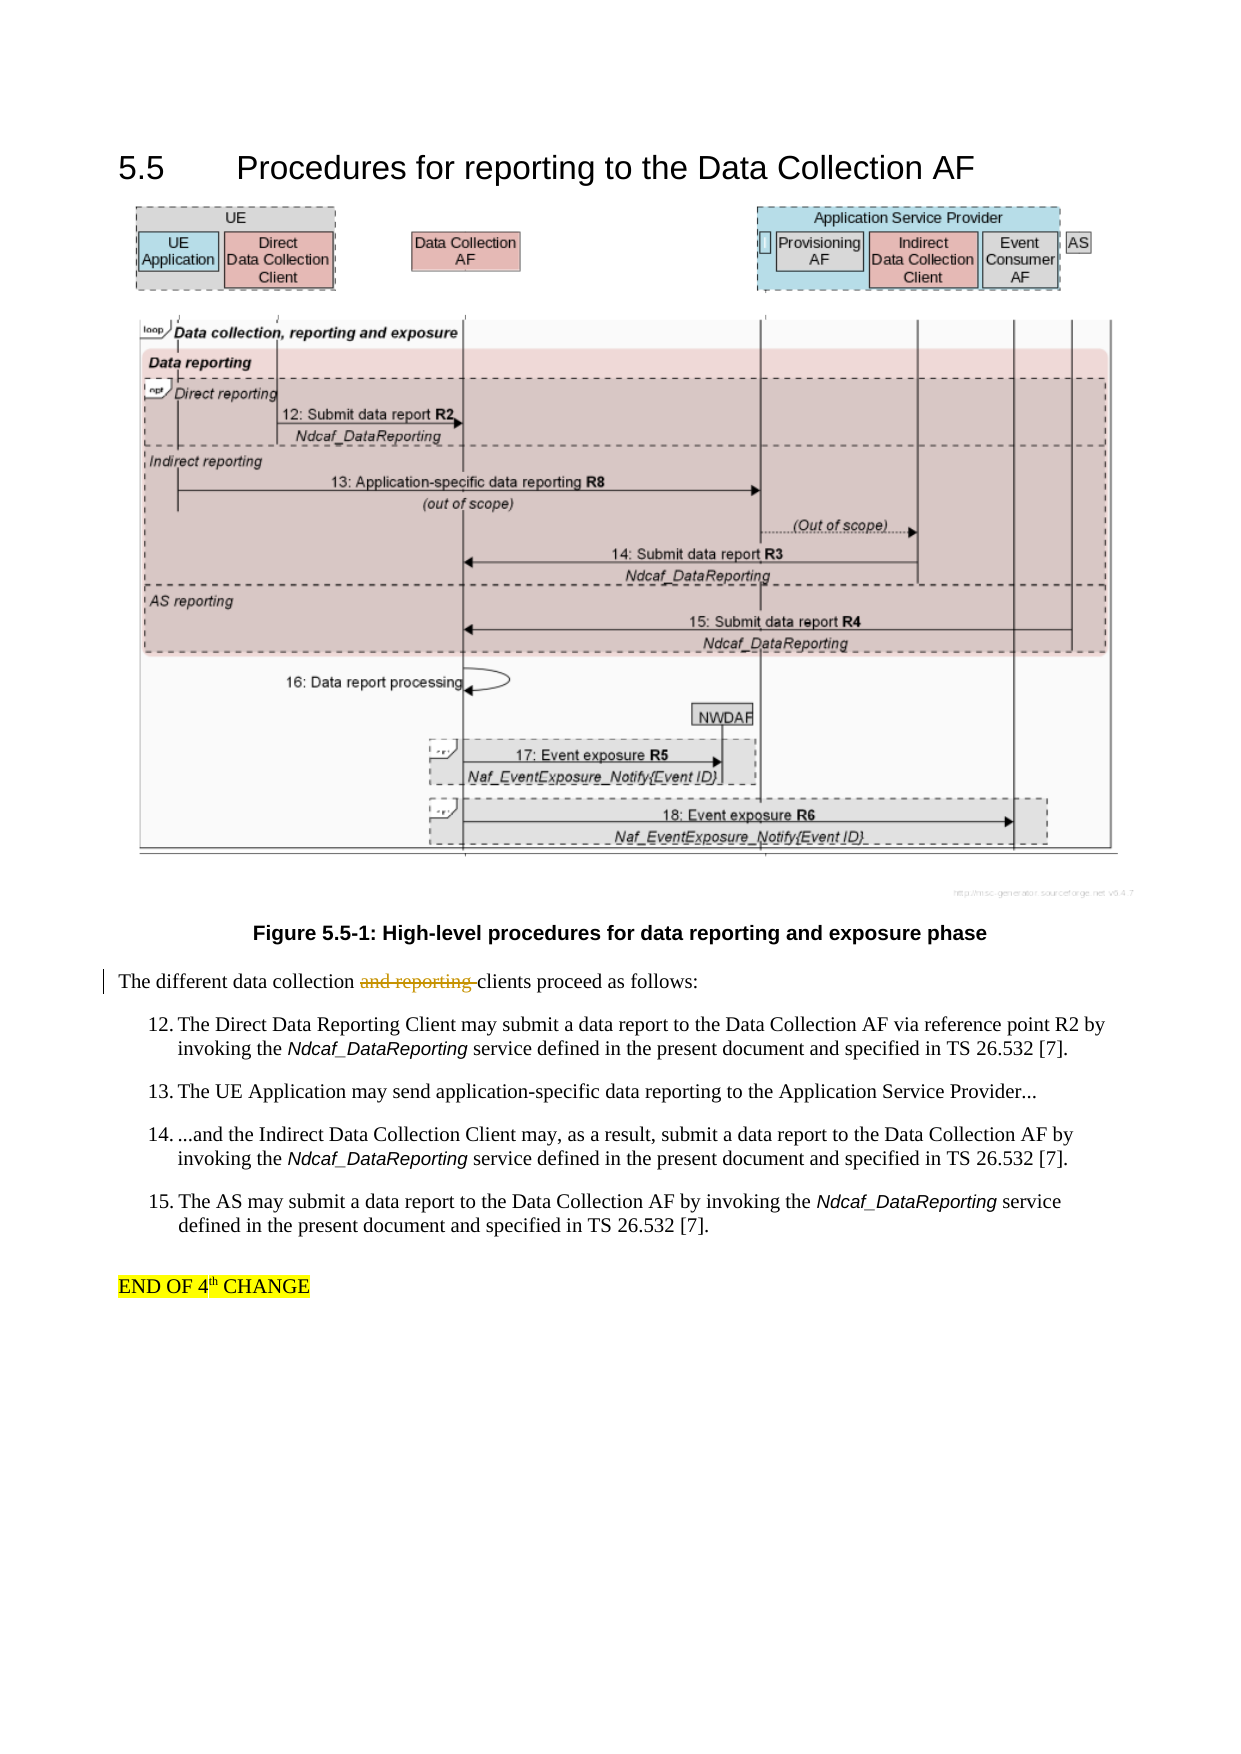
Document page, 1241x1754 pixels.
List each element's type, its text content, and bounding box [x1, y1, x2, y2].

text END OF 4th CHANGE [118, 1274, 1122, 1298]
text The different data collection clients proceed as follows: [118, 969, 1122, 993]
text 12. The Direct Data Reporting Client may submit a data report to the Data Collection AF via reference point R2 by invoking the Ndcaf_DataReporting service defined in the present document and specified in TS 26.532 [7]. [148, 1012, 1122, 1060]
text 14. ...and the Indirect Data Collection Client may, as a result, submit a data report to the Data Collection AF by invoking the Ndcaf_DataReporting service defined in the present document and specified in TS 26.532 [7]. [148, 1122, 1122, 1170]
text 15. The AS may submit a data report to the Data Collection AF by invoking the Ndcaf_DataReporting service defined in the present document and specified in TS 26.532 [7]. [148, 1189, 1122, 1237]
subtitle 5.5 Procedures for reporting to the Data Collection AF [118, 148, 1122, 186]
text 13. The UE Application may send application-specific data reporting to the Application Service Provider... [148, 1079, 1122, 1103]
text Figure 5.5-1: High-level procedures for data reporting and exposure phase [118, 921, 1122, 944]
